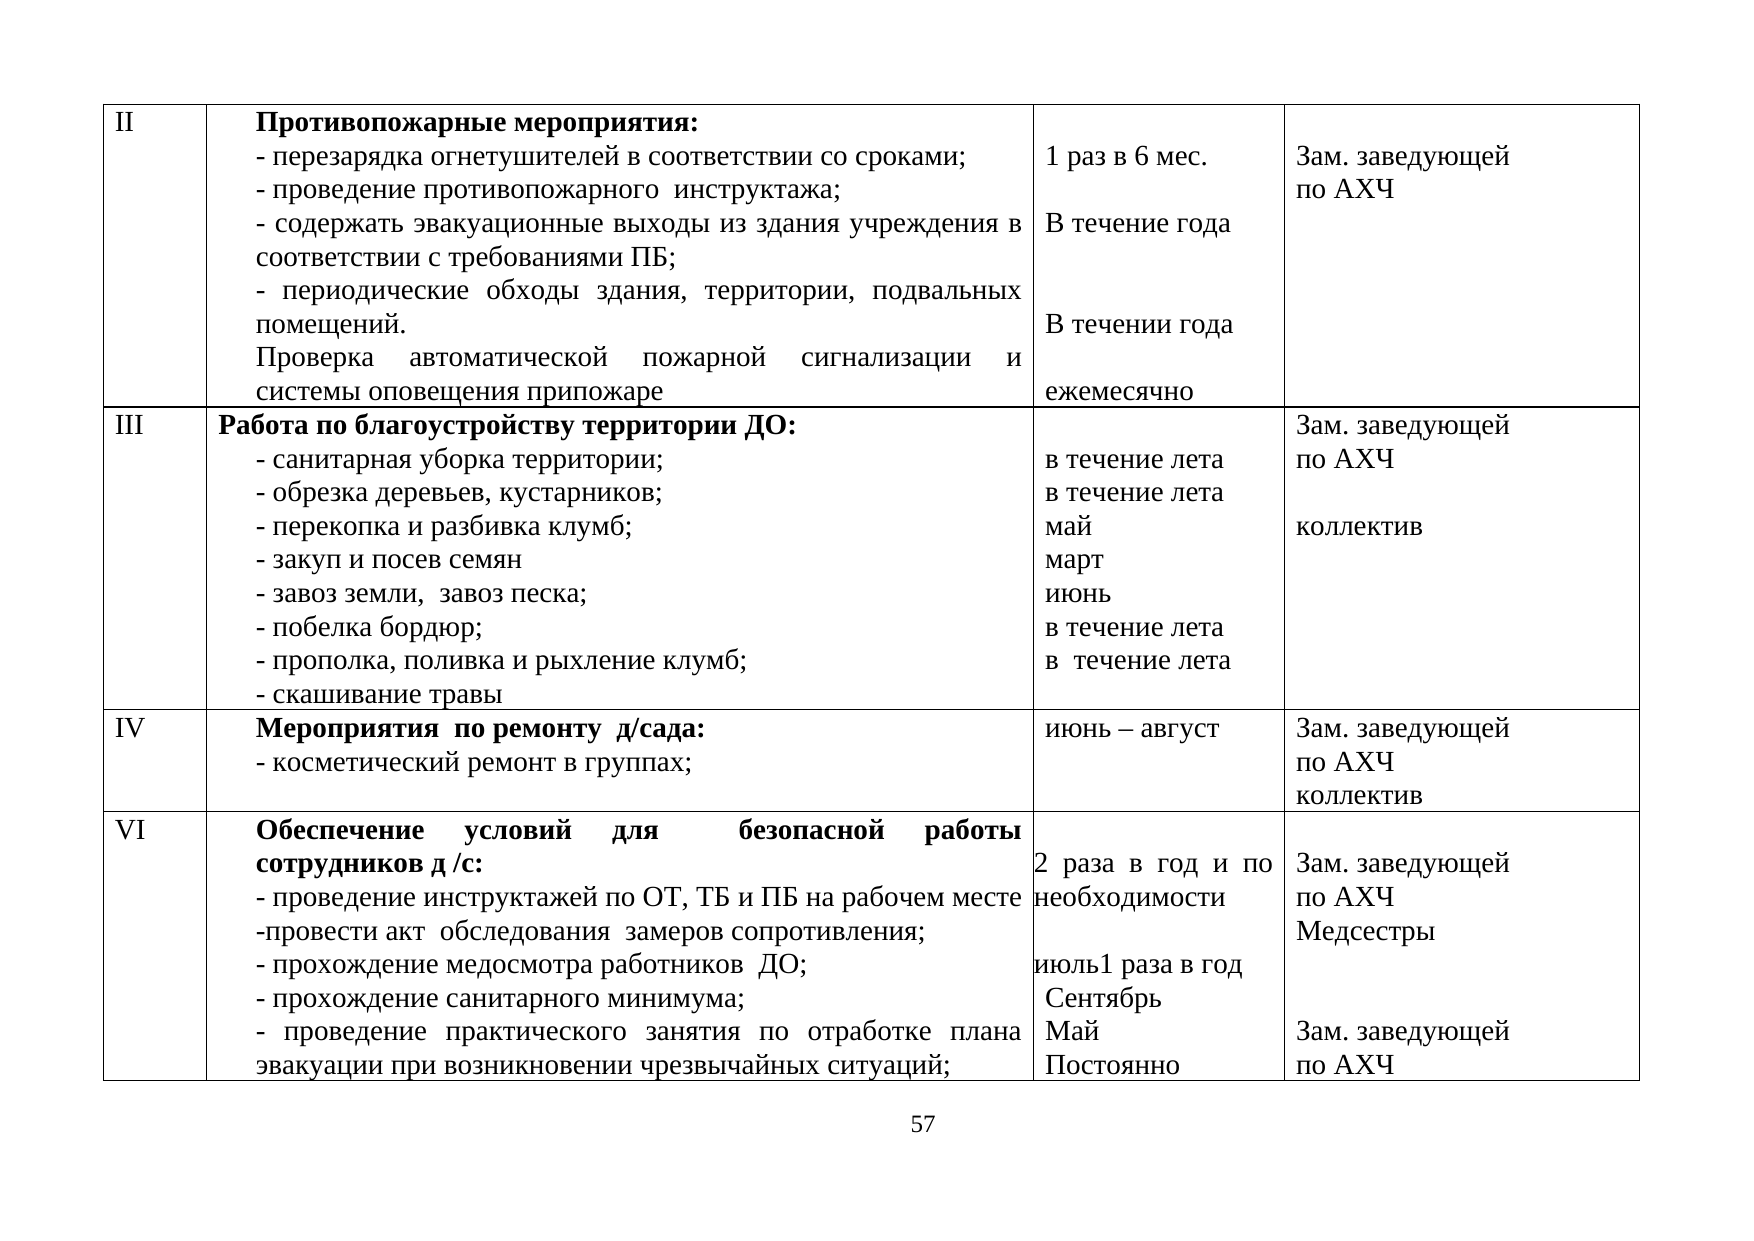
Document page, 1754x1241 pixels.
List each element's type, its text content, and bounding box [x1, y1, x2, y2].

table_cell Зам. заведующей по АХЧ коллектив [1285, 710, 1639, 811]
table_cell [1285, 812, 1639, 1080]
table_cell Противопожарные мероприятия: - перезарядка огнетушителей в соответствии со сроками; - проведение противопожарного инструктажа; - содержать эвакуационные выходы из здания учреждения в соответствии с требованиями ПБ; - периодические обходы здания, территории, подвальных помещений. Проверка автоматической пожарной сигнализации и системы оповещения припожаре [207, 105, 1033, 406]
table_cell июнь – август [1034, 710, 1284, 811]
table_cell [1034, 812, 1284, 1080]
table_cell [207, 812, 1033, 1080]
table_cell III [104, 408, 206, 709]
table_cell Мероприятия по ремонту д/сада: - косметический ремонт в группах; [207, 710, 1033, 811]
table_cell II [104, 105, 206, 406]
table_cell IV [104, 710, 206, 811]
table_cell Зам. заведующей по АХЧ коллектив [1285, 408, 1639, 709]
table_cell Зам. заведующей по АХЧ [1285, 105, 1639, 406]
table_cell Работа по благоустройству территории ДО: - санитарная уборка территории; - обрезка деревьев, кустарников; - перекопка и разбивка клумб; - закуп и посев семян - завоз земли, завоз песка; - побелка бордюр; - прополка, поливка и рыхление клумб; - скашивание травы [207, 408, 1033, 709]
table_cell VI [104, 812, 206, 1080]
table_cell 1 раз в 6 мес. В течение года В течении года ежемесячно [1034, 105, 1284, 406]
table_cell в течение лета в течение лета май март июнь в течение лета в течение лета [1034, 408, 1284, 709]
